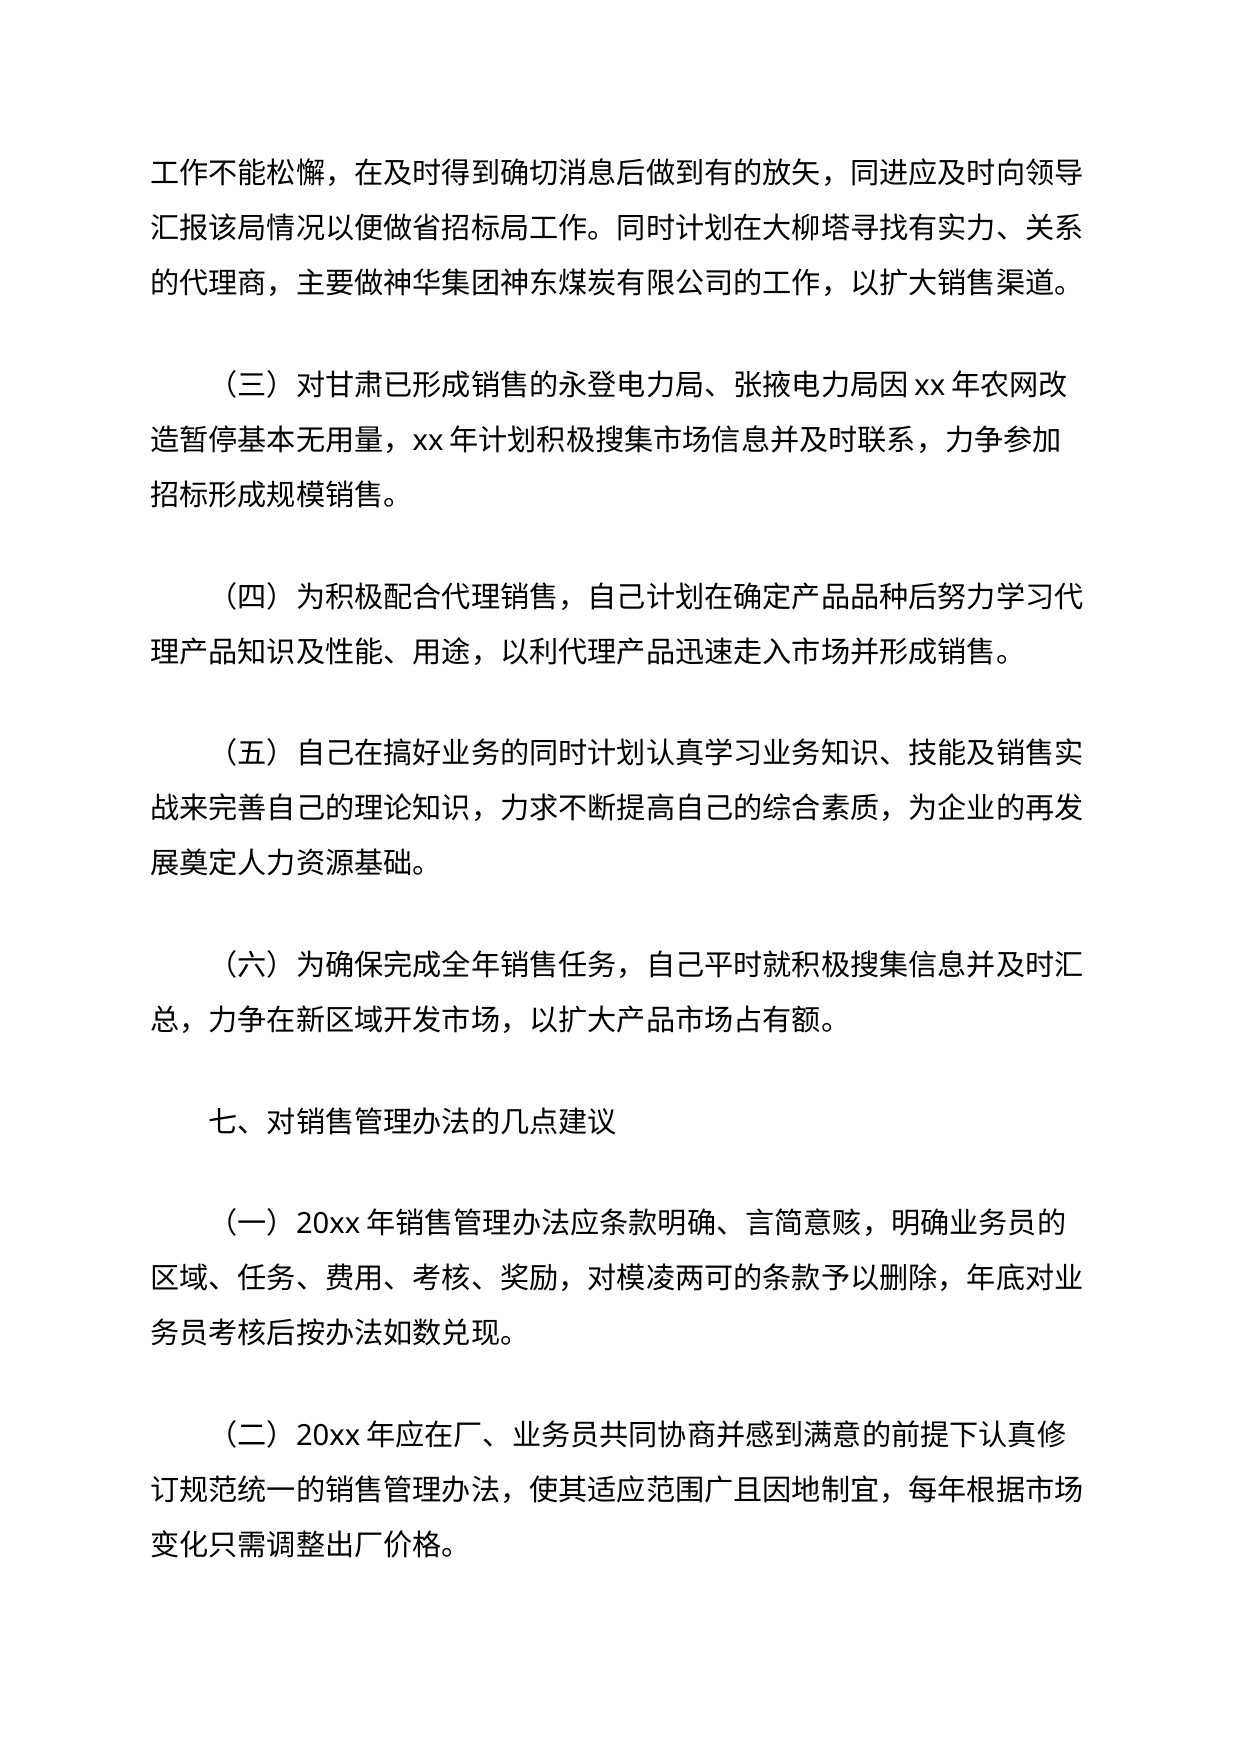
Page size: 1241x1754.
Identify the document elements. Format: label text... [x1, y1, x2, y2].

text （四）为积极配合代理销售，自己计划在确定产品品种后努力学习代理产品知识及性能、用途，以利代理产品迅速走入市场并形成销售。 [150, 573, 1090, 671]
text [150, 150, 1090, 302]
text 七、对销售管理办法的几点建议 [150, 1098, 1090, 1141]
text （三）对甘肃已形成销售的永登电力局、张掖电力局因xx年农网改造暂停基本无用量，xx年计划积极搜集市场信息并及时联系，力争参加招标形成规模销售。 [150, 362, 1090, 514]
text （一）20xx年销售管理办法应条款明确、言简意赅，明确业务员的区域、任务、费用、考核、奖励，对模凌两可的条款予以删除，年底对业务员考核后按办法如数兑现。 [150, 1200, 1090, 1352]
text （二）20xx年应在厂、业务员共同协商并感到满意的前提下认真修订规范统一的销售管理办法，使其适应范围广且因地制宜，每年根据市场变化只需调整出厂价格。 [150, 1412, 1090, 1564]
text （六）为确保完成全年销售任务，自己平时就积极搜集信息并及时汇总，力争在新区域开发市场，以扩大产品市场占有额。 [150, 942, 1090, 1039]
text （五）自己在搞好业务的同时计划认真学习业务知识、技能及销售实战来完善自己的理论知识，力求不断提高自己的综合素质，为企业的再发展奠定人力资源基础。 [150, 730, 1090, 882]
